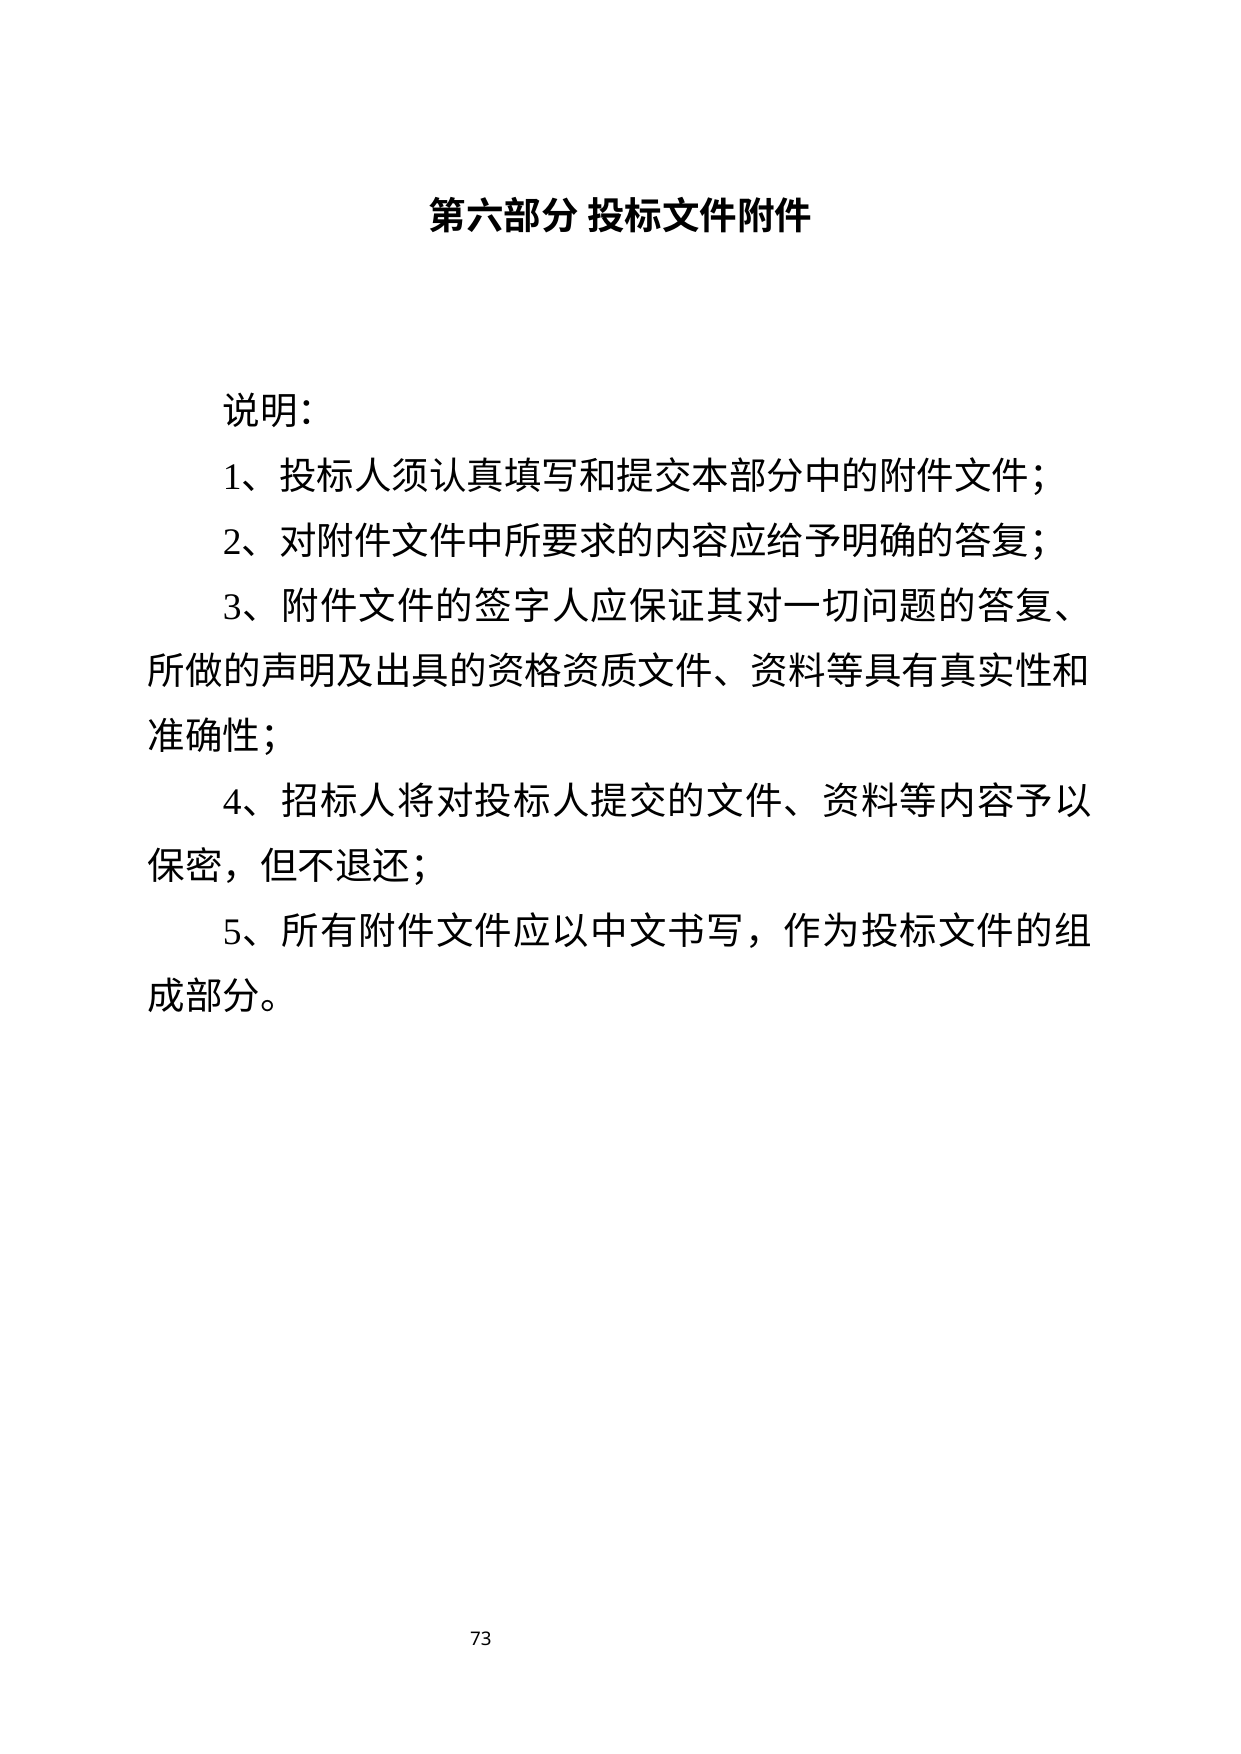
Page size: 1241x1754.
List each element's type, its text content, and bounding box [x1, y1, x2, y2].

text 说明： [148, 375, 1092, 440]
text 1、投标人须认真填写和提交本部分中的附件文件； [148, 440, 1092, 505]
text 2、对附件文件中所要求的内容应给予明确的答复； [148, 505, 1092, 570]
text 第六部分 投标文件附件 [148, 180, 1092, 245]
text 5、所有附件文件应以中文书写，作为投标文件的组成部分。 [148, 895, 1092, 1025]
text 3、附件文件的签字人应保证其对一切问题的答复、所做的声明及出具的资格资质文件、资料等具有真实性和准确性； [148, 570, 1092, 765]
text 4、招标人将对投标人提交的文件、资料等内容予以保密，但不退还； [148, 765, 1092, 895]
